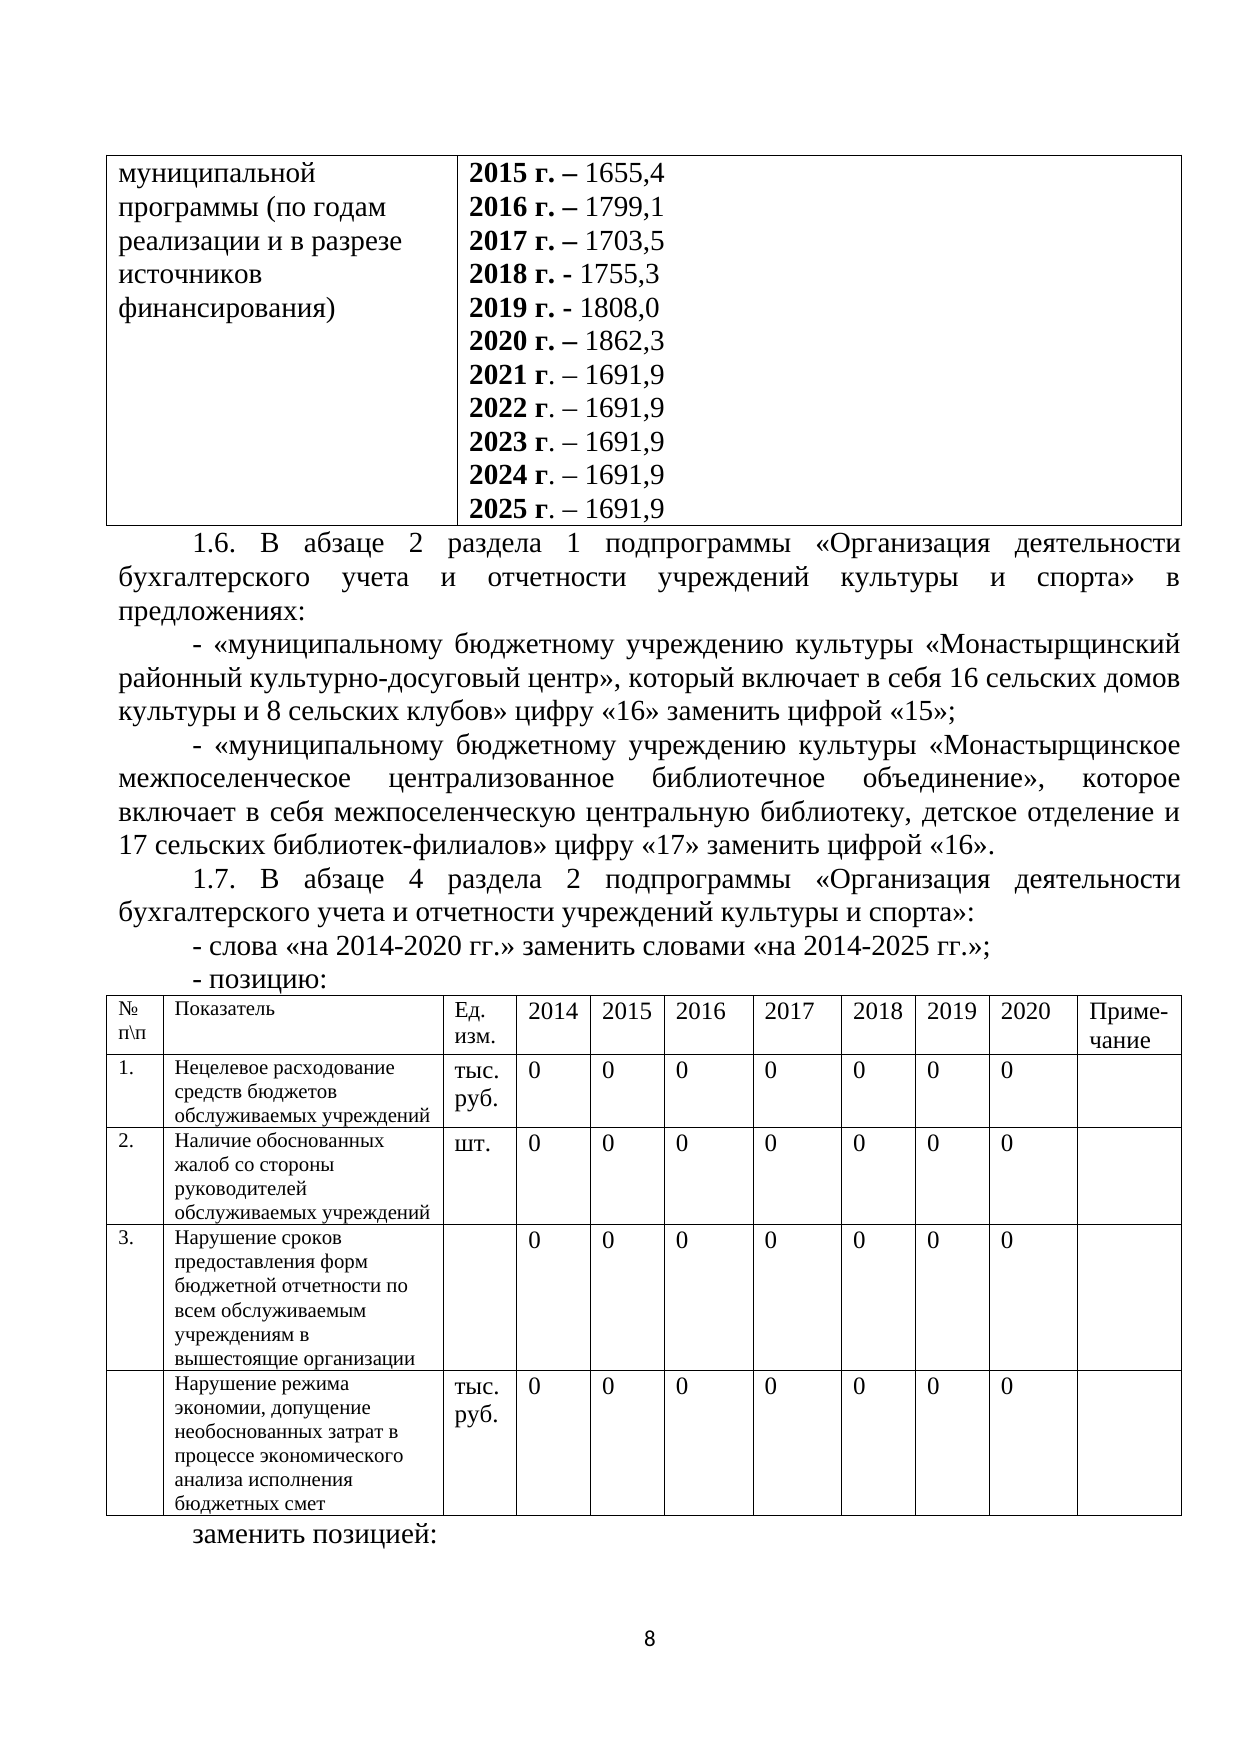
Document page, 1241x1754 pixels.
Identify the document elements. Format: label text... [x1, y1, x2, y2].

table_header 2016 [665, 996, 753, 1054]
table_cell 0 [990, 1371, 1077, 1515]
table_header 2018 [842, 996, 915, 1054]
table_header 2020 [990, 996, 1077, 1054]
table_cell 0 [517, 1055, 590, 1127]
table_header Приме-чание [1078, 996, 1181, 1054]
table_cell [1078, 1225, 1181, 1370]
table_cell 0 [842, 1128, 915, 1224]
text 1.6. В абзаце 2 раздела 1 подпрограммы «Организация деятельности бухгалтерского учета и отчетности учреждений культуры и спорта» в предложениях: [118, 526, 1181, 626]
table_cell Нарушение сроков предоставления форм бюджетной отчетности по всем обслуживаемым учреждениям в вышестоящие организации [164, 1225, 443, 1370]
table_cell 0 [665, 1225, 753, 1370]
text - «муниципальному бюджетному учреждению культуры «Монастырщинский районный культурно-досуговый центр», который включает в себя 16 сельских домов культуры и 8 сельских клубов» цифру «16» заменить цифрой «15»; [118, 626, 1181, 727]
table_cell 1. [107, 1055, 163, 1127]
table_cell 0 [990, 1128, 1077, 1224]
table_cell 0 [591, 1128, 664, 1224]
text 1.7. В абзаце 4 раздела 2 подпрограммы «Организация деятельности бухгалтерского учета и отчетности учреждений культуры и спорта»: [118, 861, 1181, 928]
table_cell 0 [591, 1055, 664, 1127]
table_cell 0 [842, 1225, 915, 1370]
table_cell 0 [916, 1128, 989, 1224]
table_cell 0 [665, 1128, 753, 1224]
table_header 2015 [591, 996, 664, 1054]
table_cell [458, 156, 1181, 524]
table_header Ед. изм. [444, 996, 516, 1054]
table_cell [444, 1225, 516, 1370]
table_cell 0 [842, 1055, 915, 1127]
table_cell 0 [517, 1225, 590, 1370]
table_cell 3. [107, 1225, 163, 1370]
text заменить позицией: [118, 1516, 1181, 1550]
table_cell 0 [916, 1055, 989, 1127]
table_cell [1078, 1055, 1181, 1127]
text - позицию: [118, 962, 1181, 995]
table_cell 0 [842, 1371, 915, 1515]
table_header 2019 [916, 996, 989, 1054]
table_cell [107, 156, 457, 524]
table_cell тыс. руб. [444, 1371, 516, 1515]
table_cell 0 [916, 1371, 989, 1515]
table_header № п\п [107, 996, 163, 1054]
table_cell Наличие обоснованных жалоб со стороны руководителей обслуживаемых учреждений [164, 1128, 443, 1224]
table_cell 0 [517, 1128, 590, 1224]
table_cell 0 [665, 1371, 753, 1515]
table_cell 0 [754, 1128, 841, 1224]
table_cell 0 [990, 1055, 1077, 1127]
table_cell 0 [916, 1225, 989, 1370]
text - «муниципальному бюджетному учреждению культуры «Монастырщинское межпоселенческое централизованное библиотечное объединение», которое включает в себя межпоселенческую центральную библиотеку, детское отделение и 17 сельских библиотек-филиалов» цифру «17» заменить цифрой «16». [118, 727, 1181, 861]
table_cell тыс. руб. [444, 1055, 516, 1127]
table_cell 0 [754, 1225, 841, 1370]
table_cell 0 [517, 1371, 590, 1515]
table_cell 0 [754, 1055, 841, 1127]
table_header Показатель [164, 996, 443, 1054]
table_cell 0 [665, 1055, 753, 1127]
table_cell 2. [107, 1128, 163, 1224]
table_cell Нарушение режима экономии, допущение необоснованных затрат в процессе экономического анализа исполнения бюджетных смет [164, 1371, 443, 1515]
text - слова «на 2014-2020 гг.» заменить словами «на 2014-2025 гг.»; [118, 928, 1181, 962]
table_cell Нецелевое расходование средств бюджетов обслуживаемых учреждений [164, 1055, 443, 1127]
table_cell [107, 1371, 163, 1515]
table_cell 0 [754, 1371, 841, 1515]
table_cell шт. [444, 1128, 516, 1224]
table_cell [1078, 1371, 1181, 1515]
table_header 2017 [754, 996, 841, 1054]
table_cell 0 [990, 1225, 1077, 1370]
table_header 2014 [517, 996, 590, 1054]
table_cell [1078, 1128, 1181, 1224]
table_cell 0 [591, 1225, 664, 1370]
table_cell 0 [591, 1371, 664, 1515]
